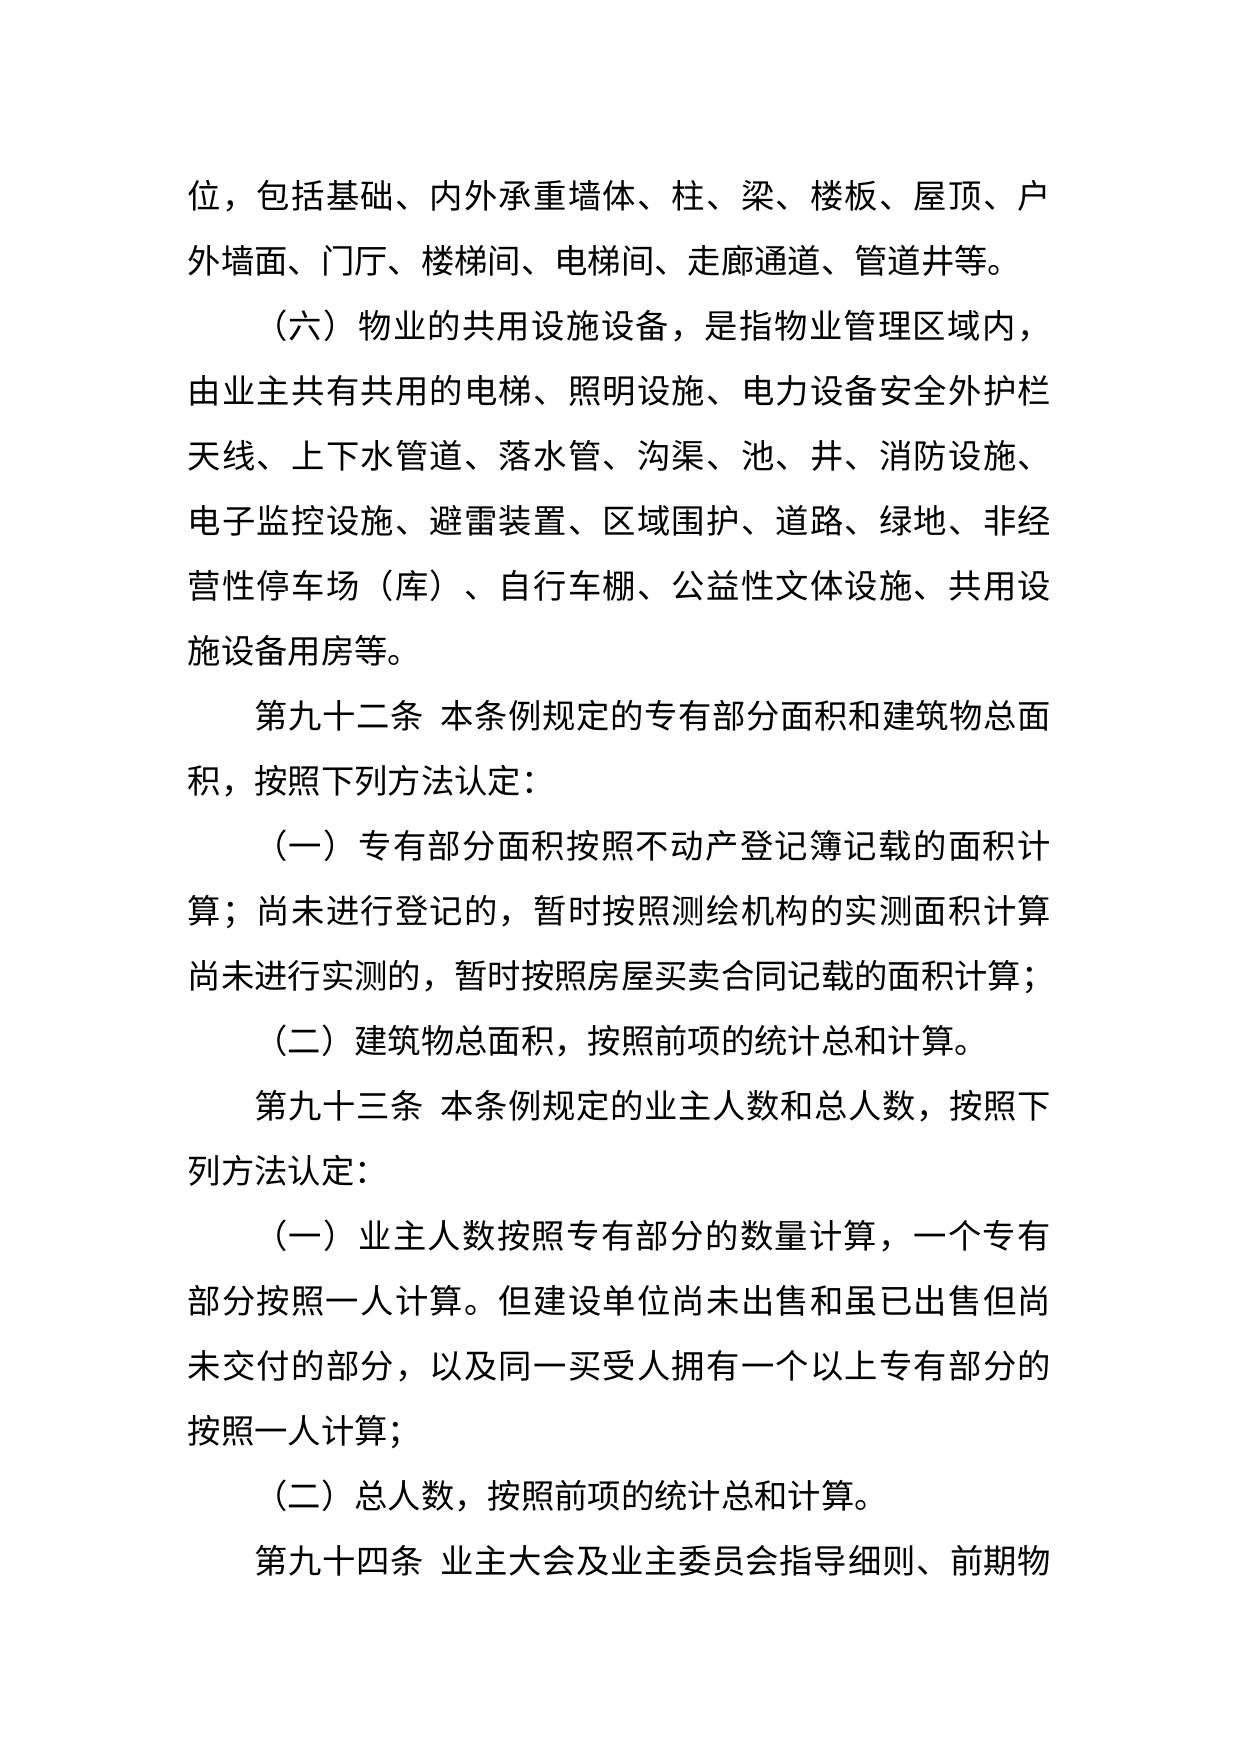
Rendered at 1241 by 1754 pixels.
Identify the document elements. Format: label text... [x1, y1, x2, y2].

text （一）业主人数按照专有部分的数量计算，一个专有部分按照一人计算。但建设单位尚未出售和虽已出售但尚未交付的部分，以及同一买受人拥有一个以上专有部分的，按照一人计算； [187, 1202, 1053, 1462]
text （二）建筑物总面积，按照前项的统计总和计算。 [187, 1007, 1053, 1072]
text 第九十二条 本条例规定的专有部分面积和建筑物总面积，按照下列方法认定： [187, 682, 1053, 812]
text （六）物业的共用设施设备，是指物业管理区域内，由业主共有共用的电梯、照明设施、电力设备安全外护栏、天线、上下水管道、落水管、沟渠、池、井、消防设施、电子监控设施、避雷装置、区域围护、道路、绿地、非经营性停车场（库）、自行车棚、公益性文体设施、共用设施设备用房等。 [187, 292, 1053, 682]
text （一）专有部分面积按照不动产登记簿记载的面积计算；尚未进行登记的，暂时按照测绘机构的实测面积计算；尚未进行实测的，暂时按照房屋买卖合同记载的面积计算； [187, 812, 1053, 1007]
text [187, 162, 1053, 292]
text 第九十三条 本条例规定的业主人数和总人数，按照下列方法认定： [187, 1072, 1053, 1202]
text （二）总人数，按照前项的统计总和计算。 [187, 1462, 1053, 1527]
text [187, 1527, 1053, 1592]
